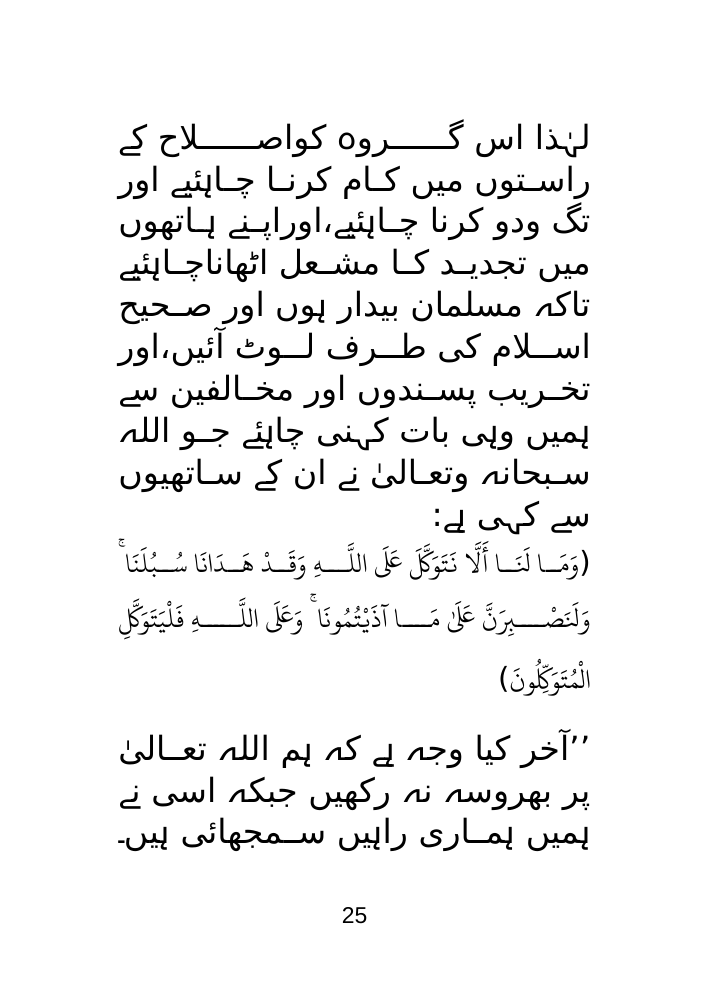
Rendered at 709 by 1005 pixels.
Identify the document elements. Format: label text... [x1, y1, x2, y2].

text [118, 729, 591, 852]
text اور مسنداحمد کی ایک صحیح روایت میں ہے:جب رسول ﷺسے غرباء کے بارے میں پوچھا گیا تو آپ نے کہا: ’’بہت سے برے لوگوں کی بیچ کچھ نیک وصالح لوگ ہیں،ان کی نافرمانی کرنے والے ان کی بات ماننے والوں سے زیادہ ہوں گے۔‘‘ لہٰذا اس گروہ کواصلاح کے راستوں میں کام کرنا چاہئیے اور تگ ودو کرنا چاہئیے،اوراپنے ہاتھوں میں تجدید کا مشعل اٹھاناچاہئیے تاکہ مسلمان بیدار ہوں اور صحیح اسلام کی طرف لوٹ آئیں،اور تخریب پسندوں اور مخالفین سے ہمیں وہی بات کہنی چاہئے جو اللہ سبحانہ وتعالیٰ نے ان کے ساتھیوں سے کہی ہے: (وَمَا لَنَا أَلَّا نَتَوَكَّلَ عَلَى اللَّـهِ وَقَدْ هَدَانَا سُبُلَنَا ۚ وَلَنَصْبِرَنَّ عَلَىٰ مَا آذَيْتُمُونَا ۚ وَعَلَى اللَّـهِ فَلْيَتَوَكَّلِ الْمُتَوَكِّلُونَ) [118, 118, 591, 708]
